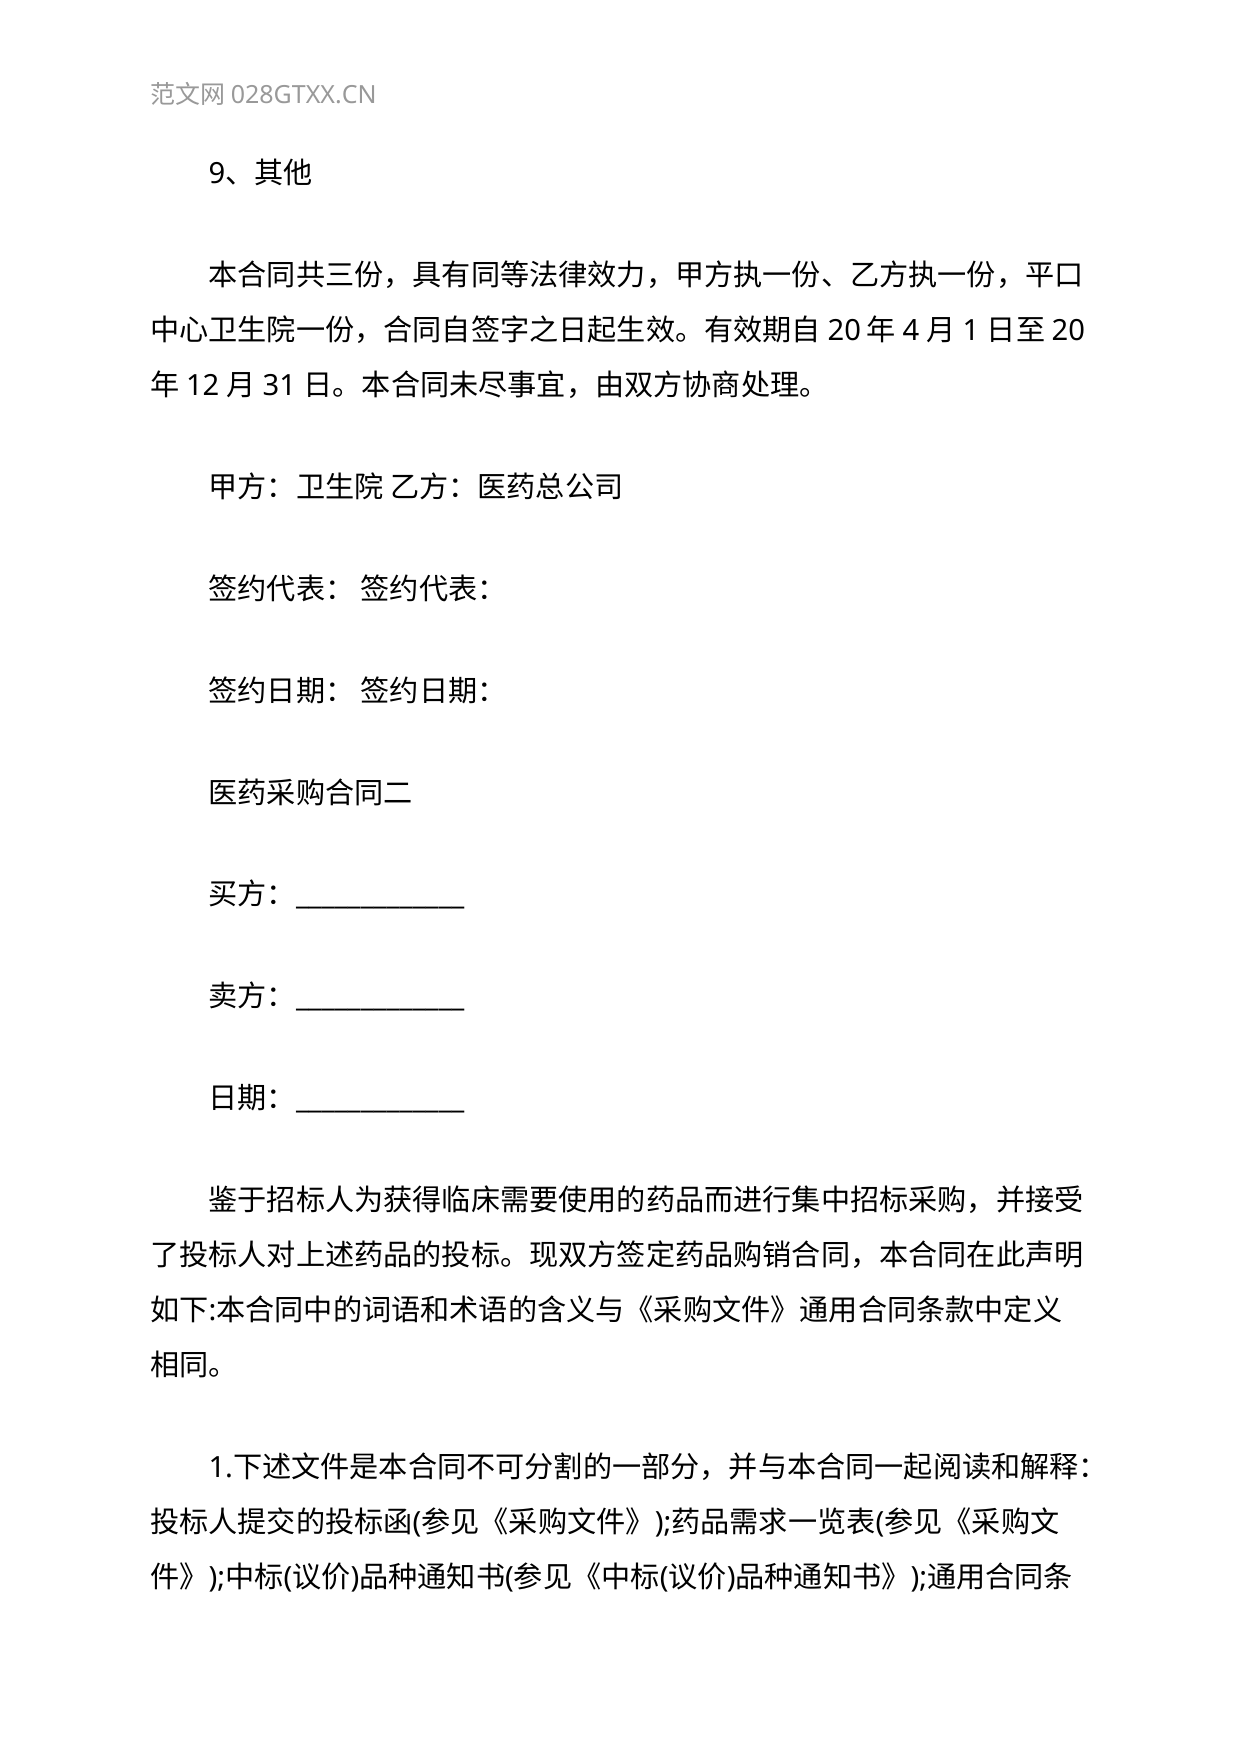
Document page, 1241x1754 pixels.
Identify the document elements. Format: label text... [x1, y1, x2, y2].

text 鉴于招标人为获得临床需要使用的药品而进行集中招标采购，并接受了投标人对上述药品的投标。现双方签定药品购销合同，本合同在此声明如下:本合同中的词语和术语的含义与《采购文件》通用合同条款中定义相同。 [150, 1177, 1090, 1384]
text 日期：_____________ [150, 1075, 1090, 1117]
text 医药采购合同二 [150, 769, 1090, 811]
text 签约日期： 签约日期： [150, 667, 1090, 710]
text 买方：_____________ [150, 871, 1090, 913]
text 卖方：_____________ [150, 973, 1090, 1015]
text 签约代表： 签约代表： [150, 566, 1090, 608]
text 甲方：卫生院 乙方：医药总公司 [150, 464, 1090, 506]
text 9、其他 [150, 150, 1090, 192]
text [150, 1443, 1090, 1596]
text 本合同共三份，具有同等法律效力，甲方执一份、乙方执一份，平口中心卫生院一份，合同自签字之日起生效。有效期自 20年 4 月 1 日至 20年 12 月 31 日。本合同未尽事宜，由双方协商处理。 [150, 252, 1090, 404]
